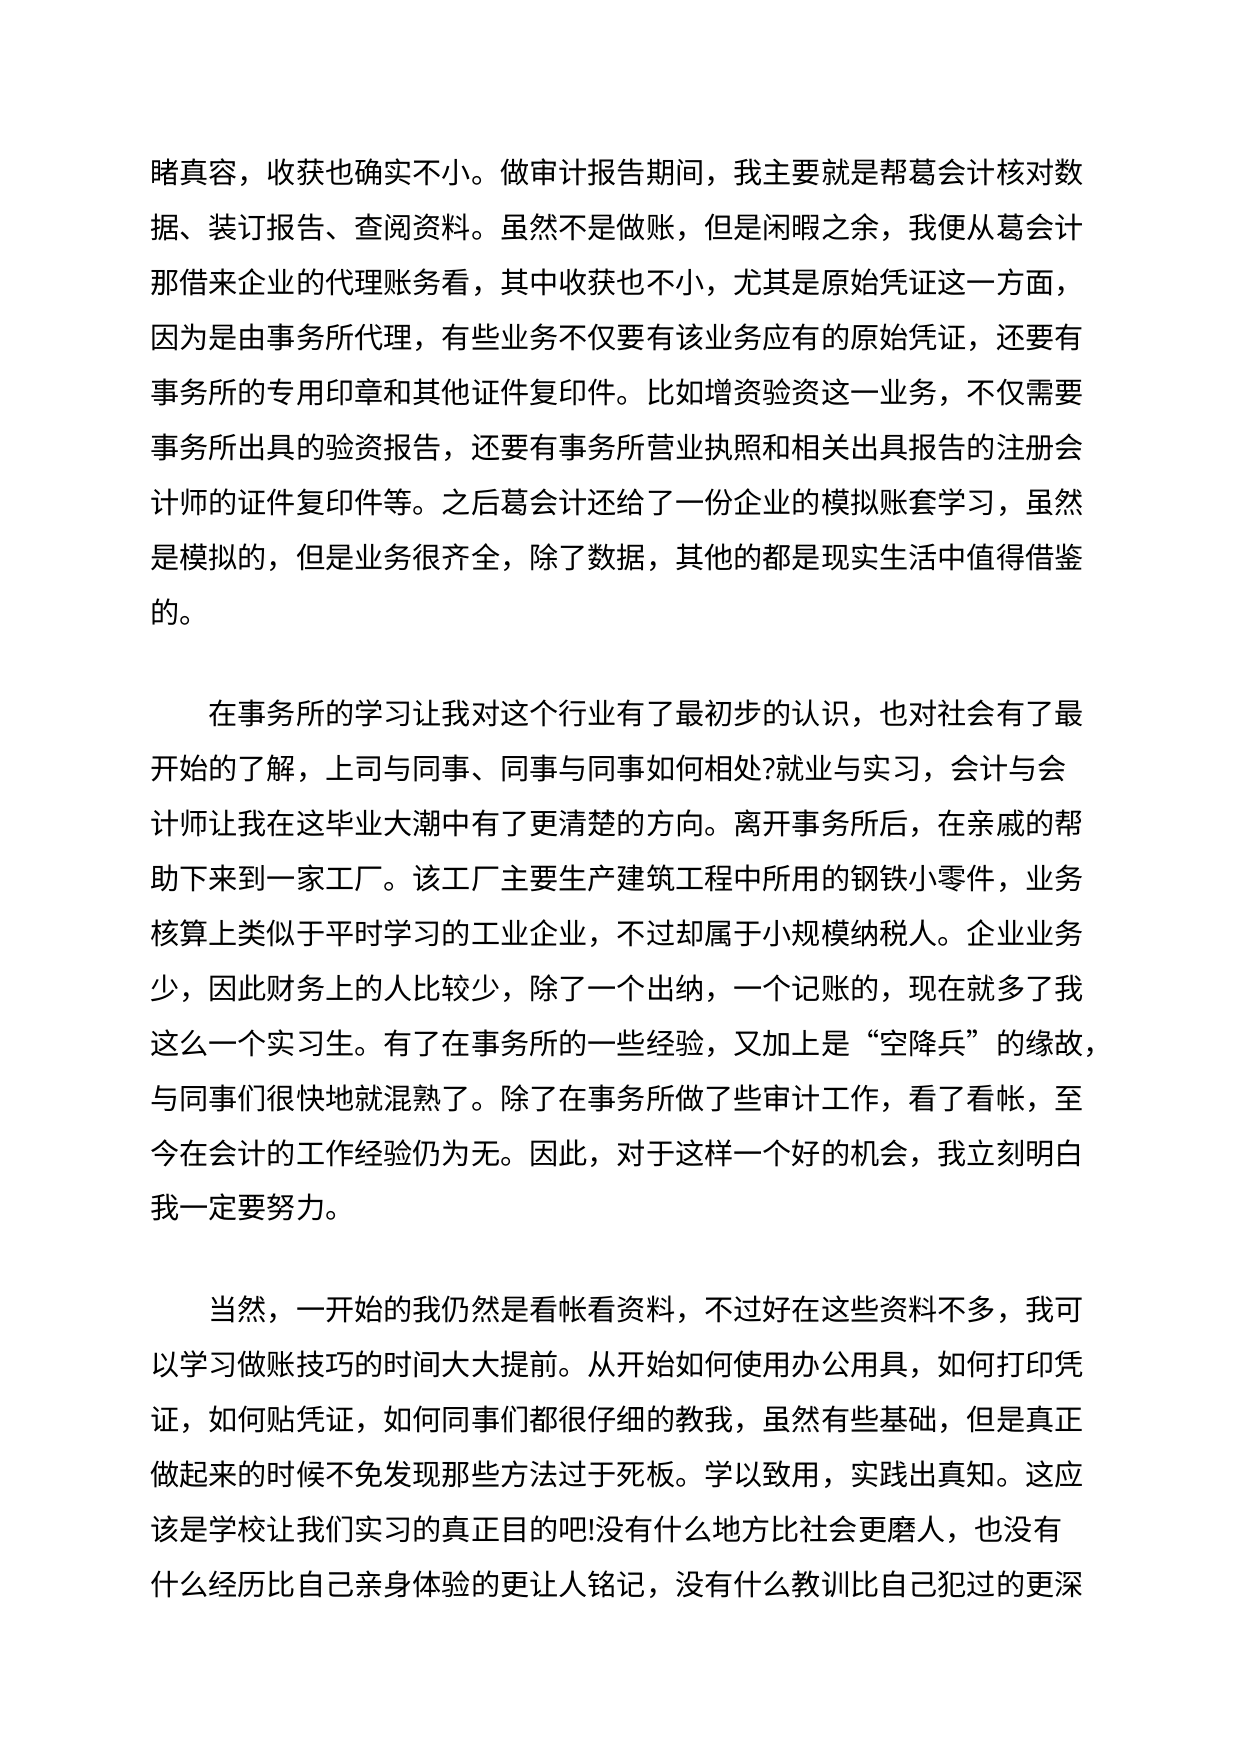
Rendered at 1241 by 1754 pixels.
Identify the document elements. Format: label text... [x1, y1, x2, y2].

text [150, 150, 1090, 631]
text 在事务所的学习让我对这个行业有了最初步的认识，也对社会有了最开始的了解，上司与同事、同事与同事如何相处?就业与实习，会计与会计师让我在这毕业大潮中有了更清楚的方向。离开事务所后，在亲戚的帮助下来到一家工厂。该工厂主要生产建筑工程中所用的钢铁小零件，业务核算上类似于平时学习的工业企业，不过却属于小规模纳税人。企业业务少，因此财务上的人比较少，除了一个出纳，一个记账的，现在就多了我这么一个实习生。有了在事务所的一些经验，又加上是“空降兵”的缘故，与同事们很快地就混熟了。除了在事务所做了些审计工作，看了看帐，至今在会计的工作经验仍为无。因此，对于这样一个好的机会，我立刻明白我一定要努力。 [150, 691, 1090, 1227]
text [150, 1287, 1090, 1604]
